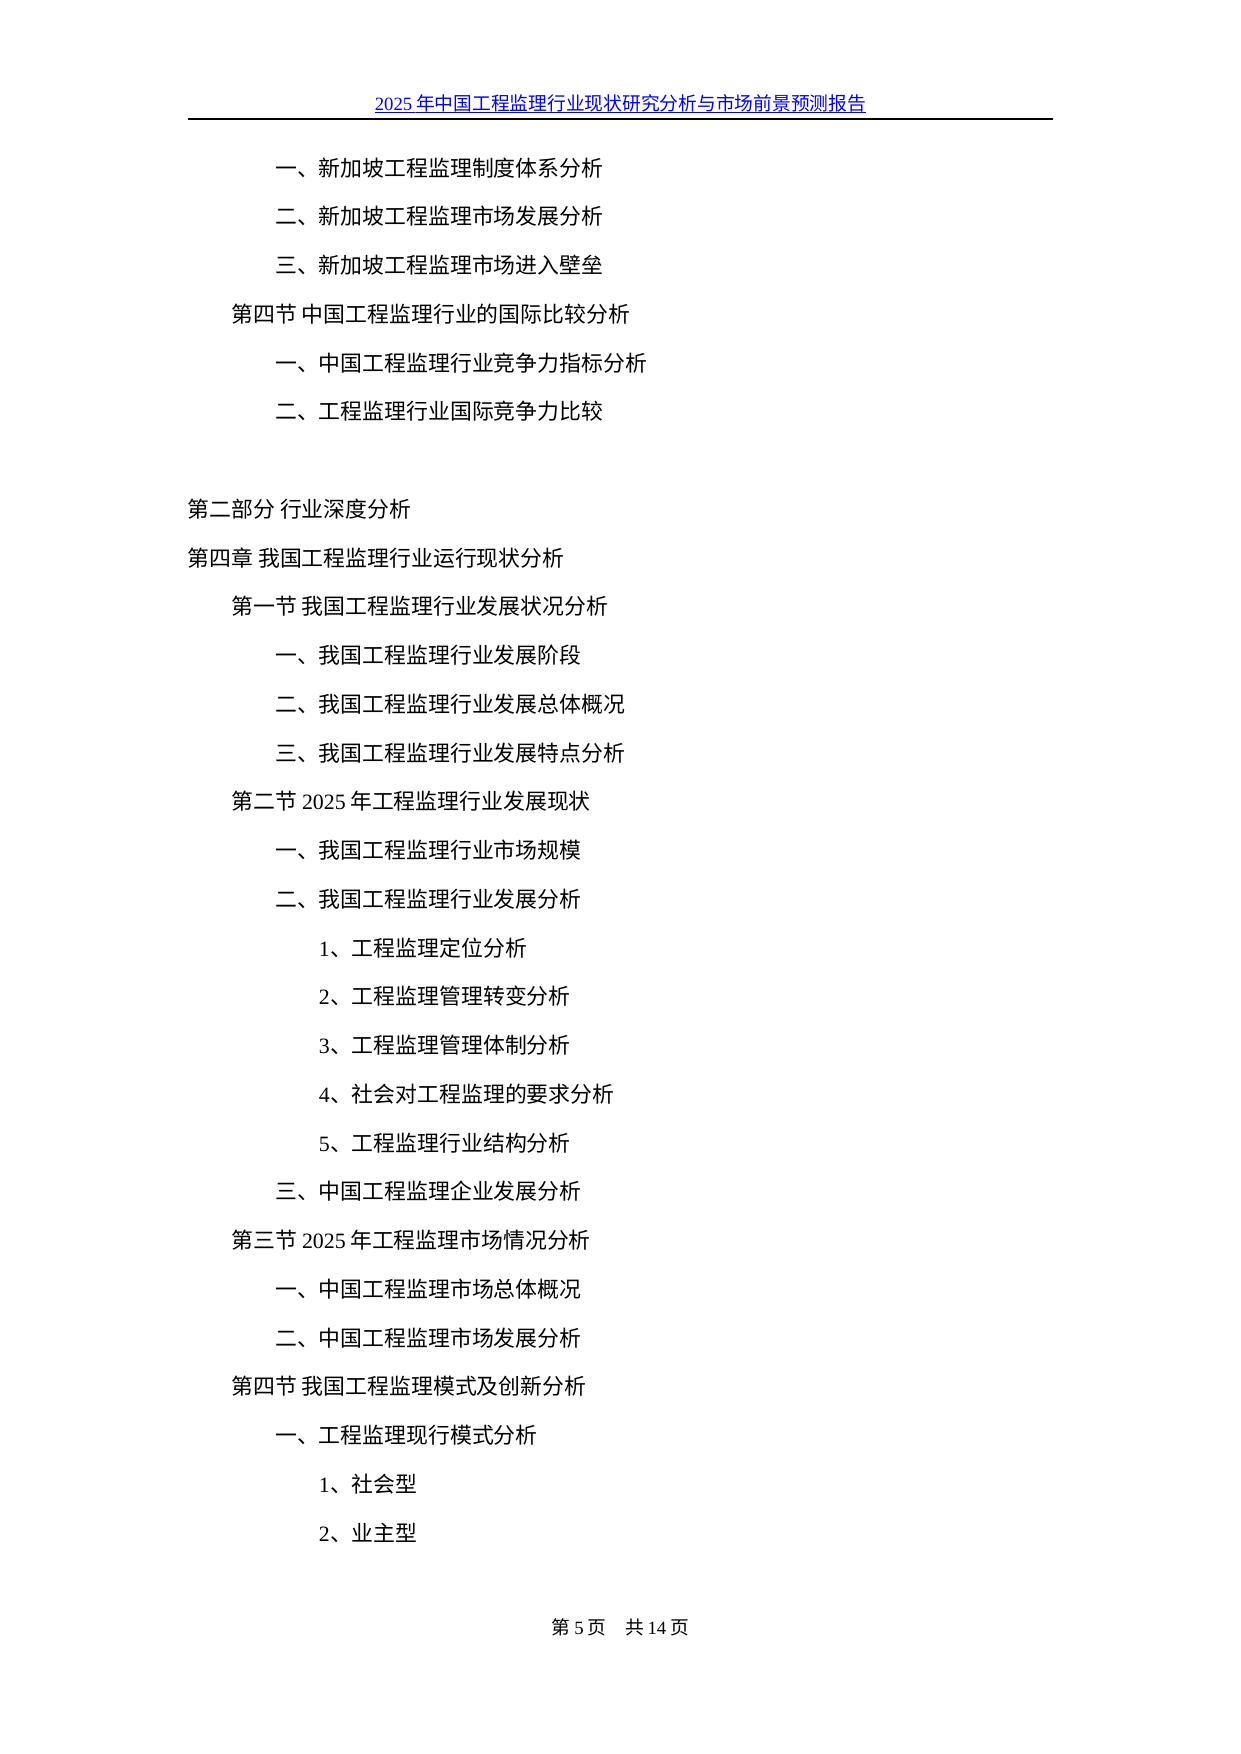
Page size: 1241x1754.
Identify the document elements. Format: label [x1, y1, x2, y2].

text [187, 150, 1053, 1548]
